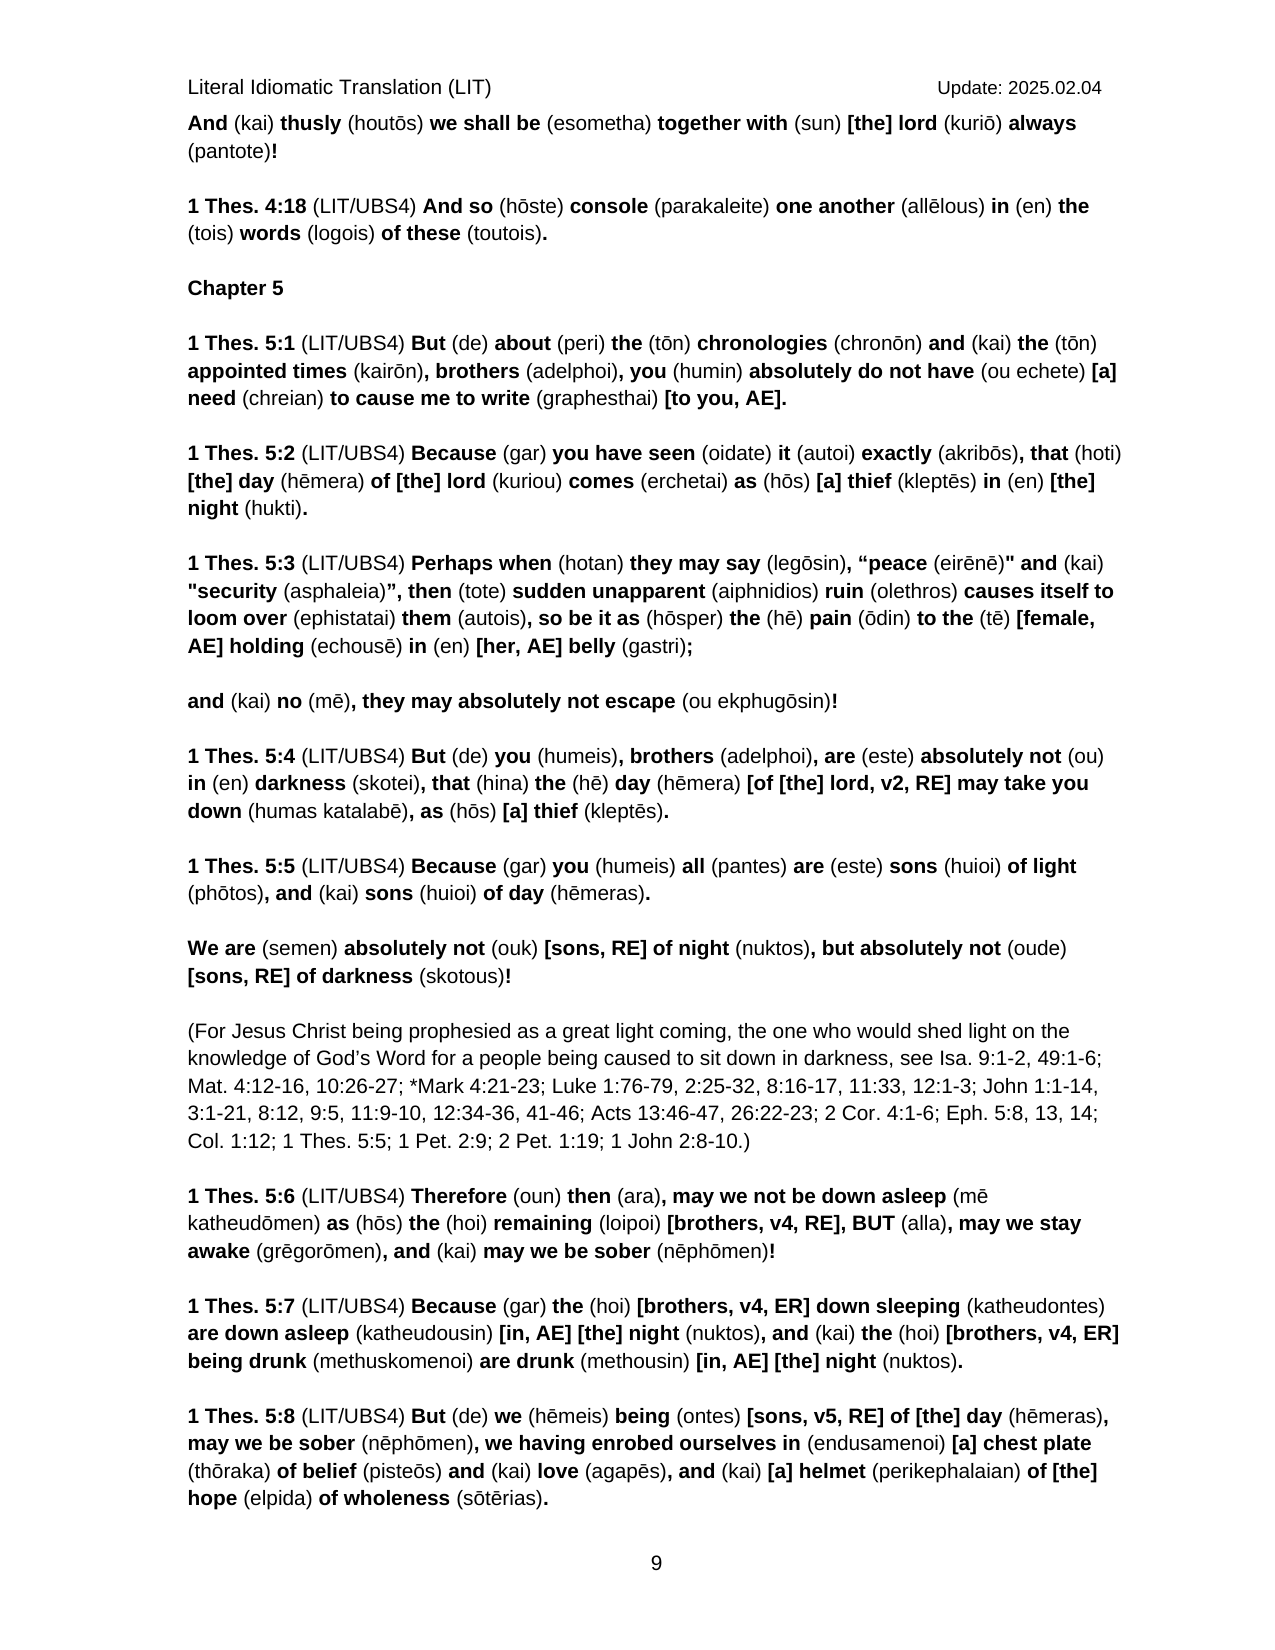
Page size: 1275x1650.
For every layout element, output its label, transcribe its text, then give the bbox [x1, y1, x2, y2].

text 1 Thes. 4:18 (LIT/UBS4) And so (hōste) console (parakaleite) one another (allēlous) in (en) the (tois) words (logois) of these (toutois). [187, 193, 1125, 245]
text 1 Thes. 5:5 (LIT/UBS4) Because (gar) you (humeis) all (pantes) are (este) sons (huioi) of light (phōtos), and (kai) sons (huioi) of day (hēmeras). [187, 853, 1125, 905]
text 1 Thes. 5:4 (LIT/UBS4) But (de) you (humeis), brothers (adelphoi), are (este) absolutely not (ou) in (en) darkness (skotei), that (hina) the (hē) day (hēmera) [of [the] lord, v2, RE] may take you down (humas katalabē), as (hōs) [a] thief (kleptēs). [187, 743, 1125, 822]
text and (kai) no (mē), they may absolutely not escape (ou ekphugōsin)! [187, 688, 1125, 712]
text 1 Thes. 5:1 (LIT/UBS4) But (de) about (peri) the (tōn) chronologies (chronōn) and (kai) the (tōn) appointed times (kairōn), brothers (adelphoi), you (humin) absolutely do not have (ou echete) [a] need (chreian) to cause me to write (graphesthai) [to you, AE]. [187, 331, 1125, 410]
text 1 Thes. 5:2 (LIT/UBS4) Because (gar) you have seen (oidate) it (autoi) exactly (akribōs), that (hoti) [the] day (hēmera) of [the] lord (kuriou) comes (erchetai) as (hōs) [a] thief (kleptēs) in (en) [the] night (hukti). [187, 441, 1125, 520]
text 1 Thes. 5:8 (LIT/UBS4) But (de) we (hēmeis) being (ontes) [sons, v5, RE] of [the] day (hēmeras), may we be sober (nēphōmen), we having enrobed ourselves in (endusamenoi) [a] chest plate (thōraka) of belief (pisteōs) and (kai) love (agapēs), and (kai) [a] helmet (perikephalaian) of [the] hope (elpida) of wholeness (sōtērias). [187, 1403, 1125, 1510]
text 1 Thes. 5:7 (LIT/UBS4) Because (gar) the (hoi) [brothers, v4, ER] down sleeping (katheudontes) are down asleep (katheudousin) [in, AE] [the] night (nuktos), and (kai) the (hoi) [brothers, v4, ER] being drunk (methuskomenoi) are drunk (methousin) [in, AE] [the] night (nuktos). [187, 1293, 1125, 1372]
text (For Jesus Christ being prophesied as a great light coming, the one who would shed light on the knowledge of God’s Word for a people being caused to sit down in darkness, see Isa. 9:1-2, 49:1-6; Mat. 4:12-16, 10:26-27; *Mark 4:21-23; Luke 1:76-79, 2:25-32, 8:16-17, 11:33, 12:1-3; John 1:1-14, 3:1-21, 8:12, 9:5, 11:9-10, 12:34-36, 41-46; Acts 13:46-47, 26:22-23; 2 Cor. 4:1-6; Eph. 5:8, 13, 14; Col. 1:12; 1 Thes. 5:5; 1 Pet. 2:9; 2 Pet. 1:19; 1 John 2:8-10.) [187, 1018, 1125, 1152]
text 1 Thes. 5:3 (LIT/UBS4) Perhaps when (hotan) they may say (legōsin), “peace (eirēnē)" and (kai) "security (asphaleia)”, then (tote) sudden unapparent (aiphnidios) ruin (olethros) causes itself to loom over (ephistatai) them (autois), so be it as (hōsper) the (hē) pain (ōdin) to the (tē) [female, AE] holding (echousē) in (en) [her, AE] belly (gastri); [187, 551, 1125, 657]
text 1 Thes. 5:6 (LIT/UBS4) Therefore (oun) then (ara), may we not be down asleep (mē katheudōmen) as (hōs) the (hoi) remaining (loipoi) [brothers, v4, RE], BUT (alla), may we stay awake (grēgorōmen), and (kai) may we be sober (nēphōmen)! [187, 1183, 1125, 1262]
text And (kai) thusly (houtōs) we shall be (esometha) together with (sun) [the] lord (kuriō) always (pantote)! [187, 111, 1125, 162]
text Chapter 5 [187, 276, 1125, 300]
text We are (semen) absolutely not (ouk) [sons, RE] of night (nuktos), but absolutely not (oude) [sons, RE] of darkness (skotous)! [187, 936, 1125, 987]
